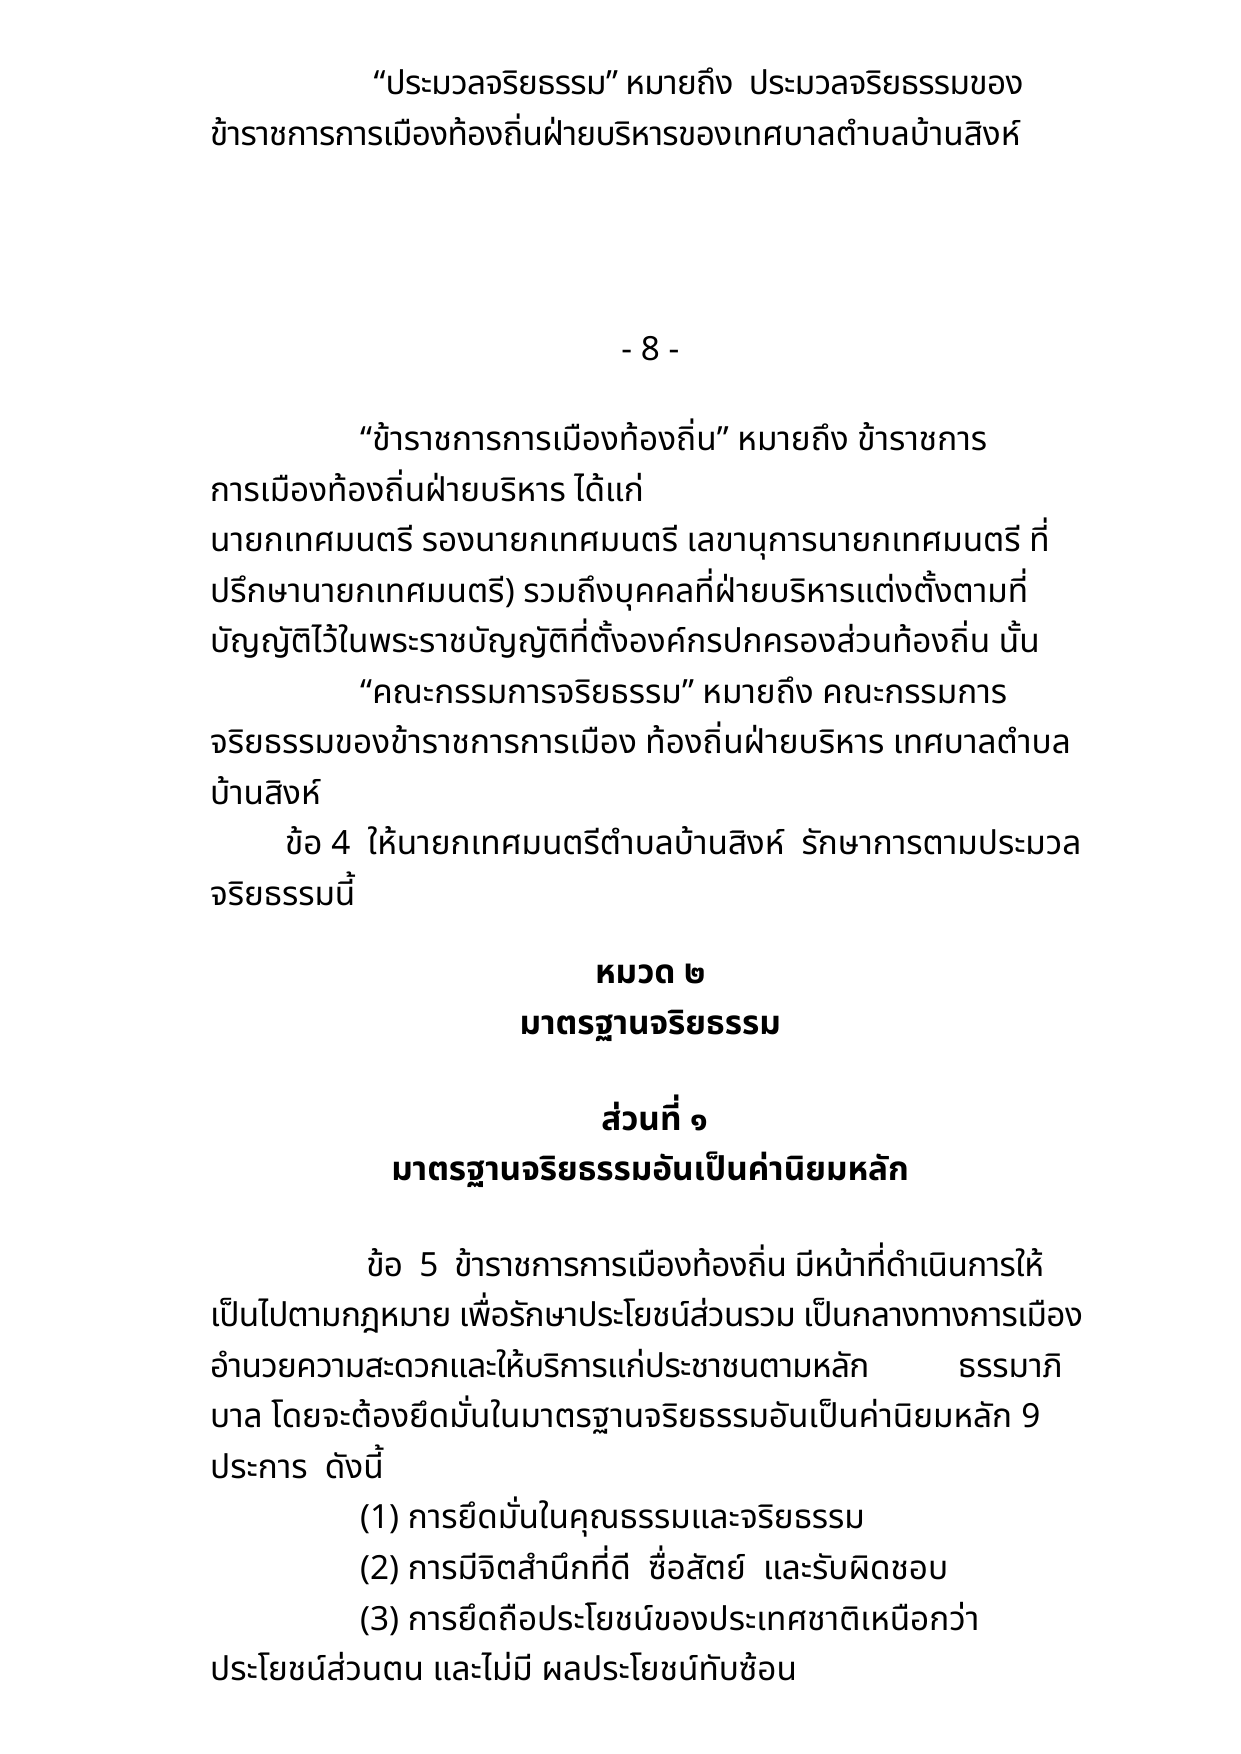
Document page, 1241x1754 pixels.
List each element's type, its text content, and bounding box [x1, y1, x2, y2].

text มาตรฐานจริยธรรม [210, 999, 1090, 1049]
text “ประมวลจริยธรรม” หมายถึง ประมวลจริยธรรมของข้าราชการการเมืองท้องถิ่นฝ่ายบริหารของเทศบาลตำบลบ้านสิงห์ [210, 59, 1090, 160]
text ข้อ 4 ให้นายกเทศมนตรีตำบลบ้านสิงห์ รักษาการตามประมวลจริยธรรมนี้ [210, 819, 1090, 920]
text นายกเทศมนตรี รองนายกเทศมนตรี เลขานุการนายกเทศมนตรี ที่ปรึกษานายกเทศมนตรี) รวมถึงบุคคลที่ฝ่ายบริหารแต่งตั้งตามที่บัญญัติไว้ในพระราชบัญญัติที่ตั้งองค์กรปกครองส่วนท้องถิ่น นั้น [210, 516, 1090, 668]
text “ข้าราชการการเมืองท้องถิ่น” หมายถึง ข้าราชการการเมืองท้องถิ่นฝ่ายบริหาร ได้แก่ [210, 415, 1090, 516]
text “คณะกรรมการจริยธรรม” หมายถึง คณะกรรมการจริยธรรมของข้าราชการการเมือง ท้องถิ่นฝ่ายบริหาร เทศบาลตำบลบ้านสิงห์ [210, 668, 1090, 819]
text ส่วนที่ ๑ [210, 1094, 1090, 1145]
text มาตรฐานจริยธรรมอันเป็นค่านิยมหลัก [210, 1145, 1090, 1195]
text หมวด ๒ [210, 948, 1090, 999]
text (3) การยึดถือประโยชน์ของประเทศชาติเหนือกว่าประโยชน์ส่วนตน และไม่มี ผลประโยชน์ทับซ้อน [210, 1594, 1090, 1696]
text ข้อ 5 ข้าราชการการเมืองท้องถิ่น มีหน้าที่ดำเนินการให้เป็นไปตามกฎหมาย เพื่อรักษาประโยชน์ส่วนรวม เป็นกลางทางการเมือง อำนวยความสะดวกและให้บริการแก่ประชาชนตามหลัก ธรรมาภิบาล โดยจะต้องยึดมั่นในมาตรฐานจริยธรรมอันเป็นค่านิยมหลัก 9 ประการ ดังนี้ [210, 1241, 1090, 1493]
text - 8 - [210, 324, 1090, 370]
text (2) การมีจิตสำนึกที่ดี ซื่อสัตย์ และรับผิดชอบ [360, 1544, 1090, 1594]
text (1) การยึดมั่นในคุณธรรมและจริยธรรม [360, 1493, 1090, 1544]
